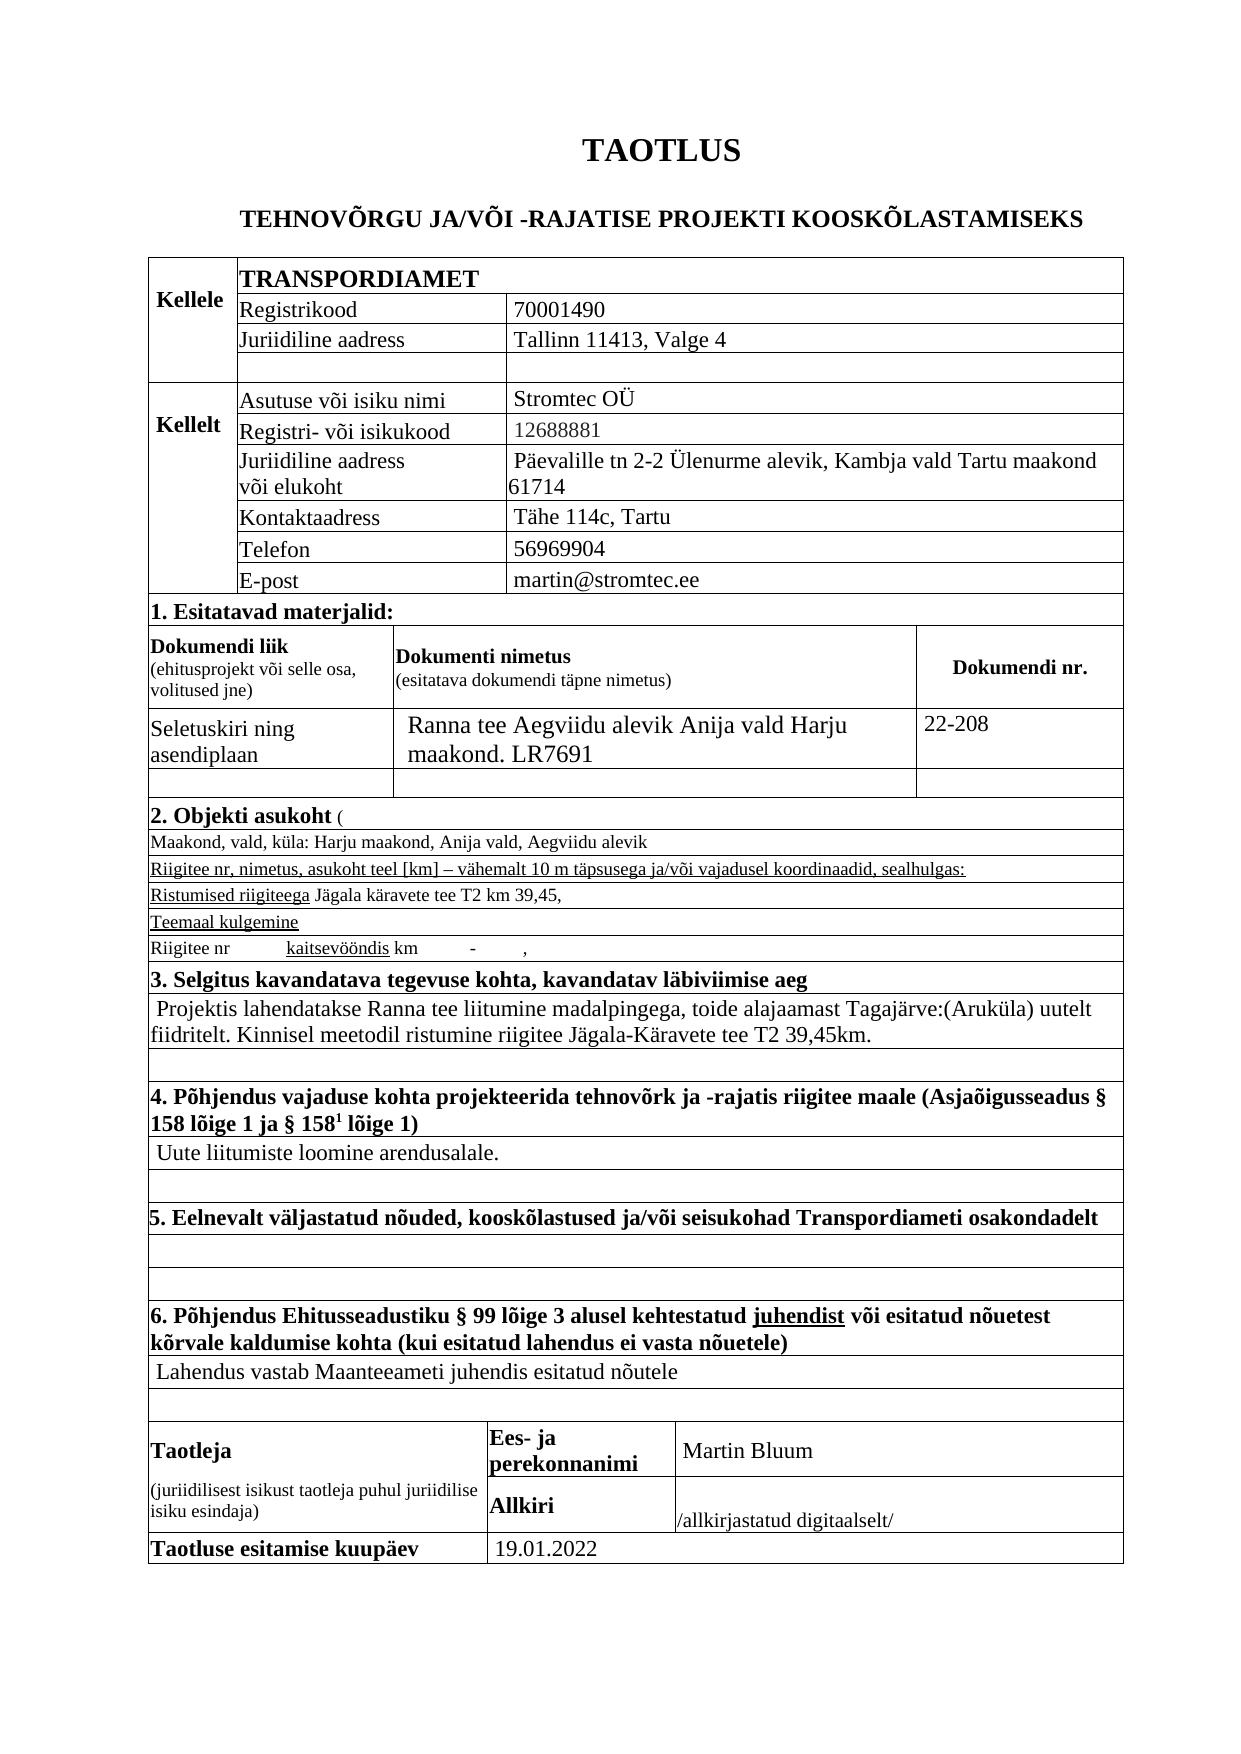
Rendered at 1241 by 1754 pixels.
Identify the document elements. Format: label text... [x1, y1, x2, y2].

text TAOTLUS [177, 130, 1146, 168]
table_cell Allkiri [488, 1477, 675, 1532]
table_cell Kontaktaadress [238, 501, 506, 531]
table_cell Riigitee nr, nimetus, asukoht teel [km] – vähemalt 10 m täpsusega ja/või vajadusel koordinaadid, sealhulgas: [149, 856, 1123, 882]
table_cell Dokumendi liik (ehitusprojekt või selle osa, volitused jne) [149, 626, 393, 707]
table_cell Registrikood [238, 294, 506, 322]
table_cell Tähe 114c, Tartu [507, 501, 1123, 531]
table_cell Martin Bluum [676, 1422, 1123, 1476]
table_cell 19.01.2022 [488, 1533, 1123, 1563]
table_cell [149, 1049, 1123, 1081]
table_cell E-post [238, 563, 506, 593]
text TEHNOVÕRGU JA/VÕI -RAJATISE PROJEKTI KOOSKÕLASTAMISEKS [177, 204, 1146, 233]
table_cell [149, 1389, 1123, 1421]
table_header Kellele [149, 258, 237, 382]
table_cell [238, 353, 506, 382]
table_cell 5. Eelnevalt väljastatud nõuded, kooskõlastused ja/või seisukohad Transpordiameti osakondadelt [149, 1203, 1123, 1234]
table_cell Ees- ja perekonnanimi [488, 1422, 675, 1476]
table_cell Teemaal kulgemine [149, 909, 1123, 935]
table_cell [507, 353, 1123, 382]
table_cell Ristumised riigiteega Jägala käravete tee T2 km 39,45, [149, 883, 1123, 908]
table_cell Juriidiline aadress või elukoht [238, 445, 506, 499]
table_cell Dokumendi nr. [917, 626, 1123, 707]
table_cell Projektis lahendatakse Ranna tee liitumine madalpingega, toide alajaamast Tagajärve:(Aruküla) uutelt fiidritelt. Kinnisel meetodil ristumine riigitee Jägala-Käravete tee T2 39,45km. [149, 994, 1123, 1048]
table_cell Riigitee nr kaitsevööndis km - , [149, 936, 1123, 961]
table_cell Uute liitumiste loomine arendusalale. [149, 1137, 1123, 1169]
table_cell [149, 769, 393, 797]
table_cell 3. Selgitus kavandatava tegevuse kohta, kavandatav läbiviimise aeg [149, 962, 1123, 992]
table_cell [149, 1235, 1123, 1267]
table_cell Registri- või isikukood [238, 414, 506, 444]
table_cell [394, 769, 916, 797]
table_cell Taotleja [149, 1422, 487, 1476]
table_cell /allkirjastatud digitaalselt/ [676, 1477, 1123, 1532]
table_cell [149, 1268, 1123, 1300]
table_cell 56969904 [507, 532, 1123, 562]
table_cell 1. Esitatavad materjalid: [149, 594, 1123, 624]
table_cell Asutuse või isiku nimi [238, 383, 506, 413]
table_cell Telefon [238, 532, 506, 562]
table_cell 22-208 [917, 709, 1123, 767]
table_cell Taotluse esitamise kuupäev [149, 1533, 487, 1563]
table_cell 4. Põhjendus vajaduse kohta projekteerida tehnovõrk ja -rajatis riigitee maale (Asjaõigusseadus § 158 lõige 1 ja § 1581 lõige 1) [149, 1082, 1123, 1136]
table_cell Seletuskiri ning asendiplaan [149, 709, 393, 767]
table_cell Maakond, vald, küla: Harju maakond, Anija vald, Aegviidu alevik [149, 830, 1123, 855]
table_cell [149, 1170, 1123, 1202]
table_cell 2. Objekti asukoht ( [149, 798, 1123, 828]
table_cell 6. Põhjendus Ehitusseadustiku § 99 lõige 3 alusel kehtestatud juhendist või esitatud nõuetest kõrvale kaldumise kohta (kui esitatud lahendus ei vasta nõuetele) [149, 1301, 1123, 1355]
table_cell Päevalille tn 2-2 Ülenurme alevik, Kambja vald Tartu maakond 61714 [507, 445, 1123, 499]
table_cell Tallinn 11413, Valge 4 [507, 324, 1123, 352]
table_cell (juriidilisest isikust taotleja puhul juriidilise isiku esindaja) [149, 1476, 487, 1532]
table_cell Ranna tee Aegviidu alevik Anija vald Harju maakond. LR7691 [394, 709, 916, 767]
table_cell 12688881 [507, 414, 1123, 444]
table_cell martin@stromtec.ee [507, 563, 1123, 593]
table_header TRANSPORDIAMET [238, 258, 1123, 293]
table_cell 70001490 [507, 294, 1123, 322]
table_cell [917, 769, 1123, 797]
table_cell Lahendus vastab Maanteeameti juhendis esitatud nõutele [149, 1356, 1123, 1388]
table_cell Stromtec OÜ [507, 383, 1123, 413]
table_cell Dokumenti nimetus (esitatava dokumendi täpne nimetus) [394, 626, 916, 707]
table_cell Juriidiline aadress [238, 324, 506, 352]
table_cell Kellelt [149, 383, 237, 593]
